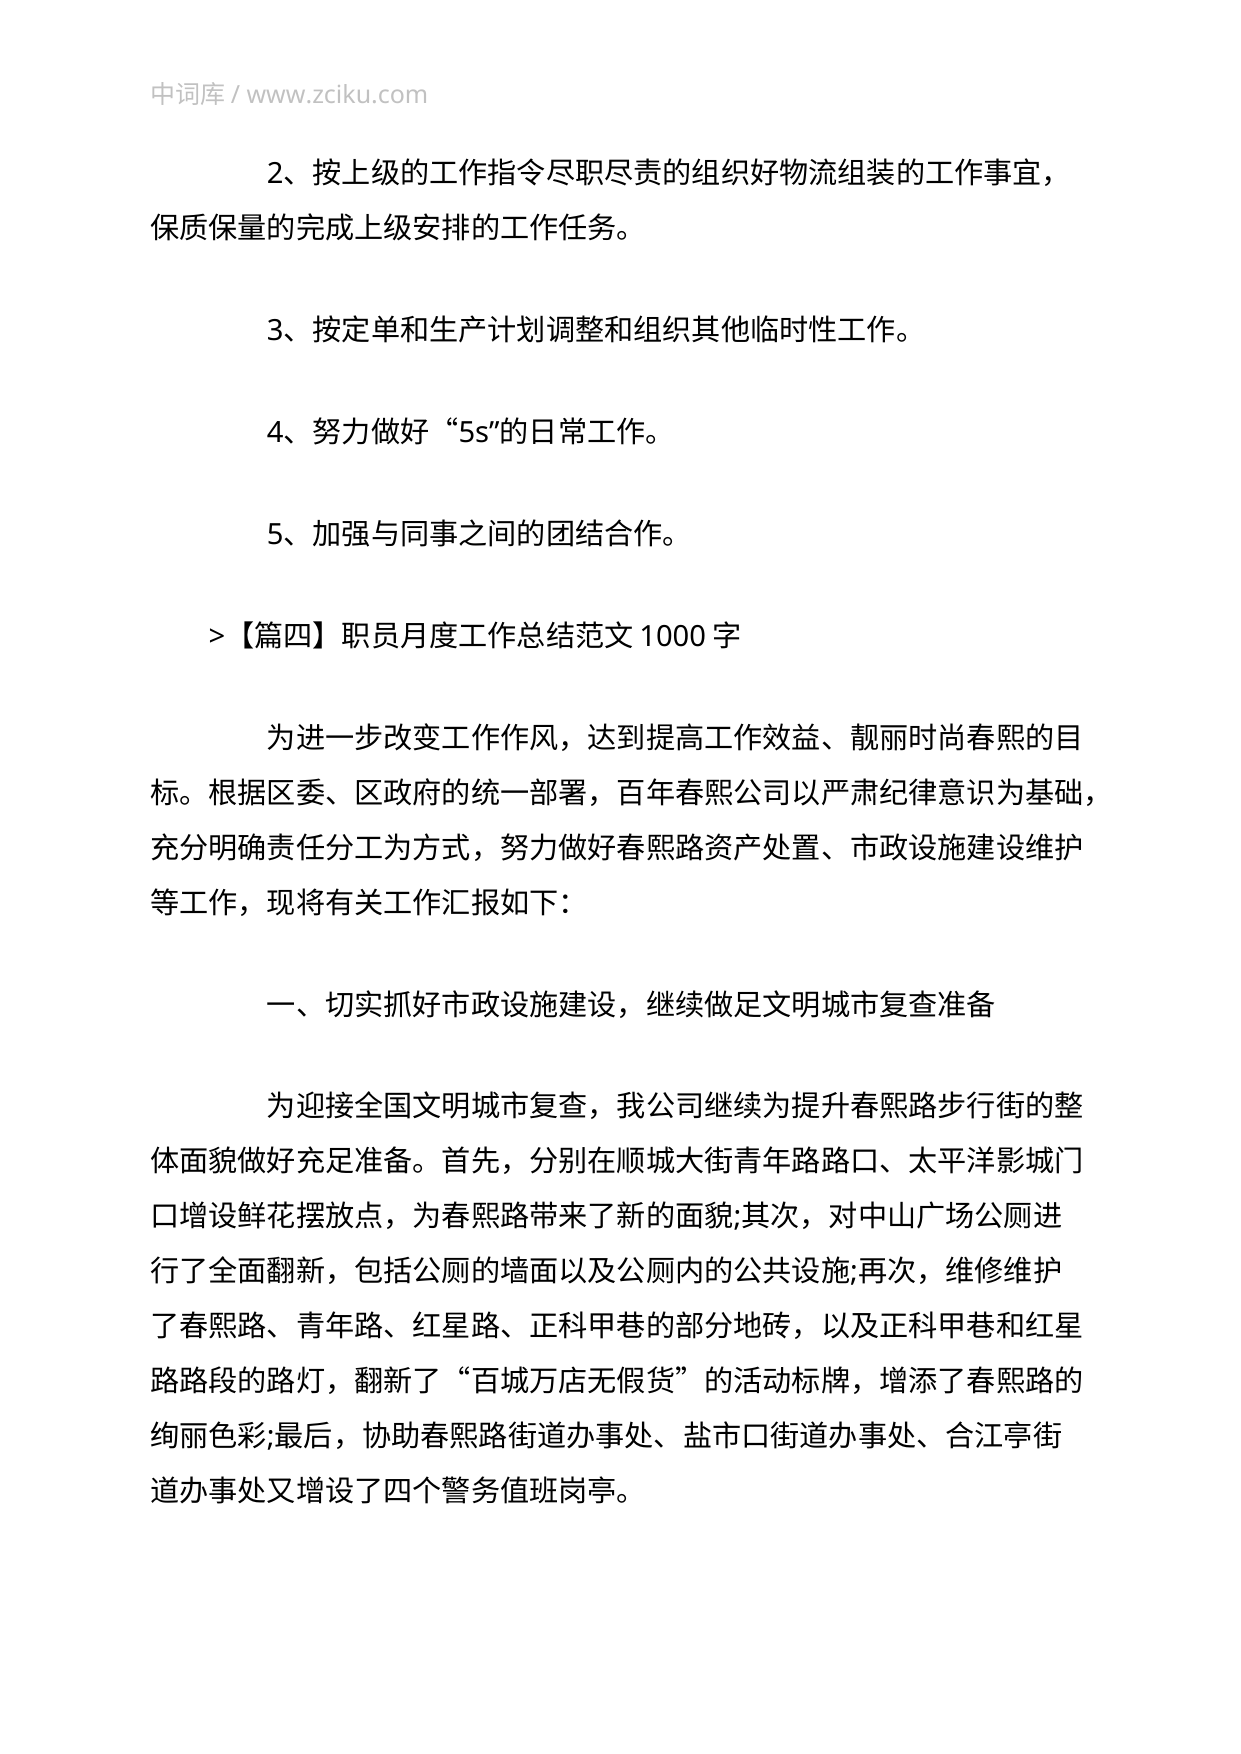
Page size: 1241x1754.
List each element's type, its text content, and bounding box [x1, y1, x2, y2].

text 2、按上级的工作指令尽职尽责的组织好物流组装的工作事宜，保质保量的完成上级安排的工作任务。 [150, 150, 1090, 247]
text >【篇四】职员月度工作总结范文1000字 [150, 613, 1090, 655]
text 5、加强与同事之间的团结合作。 [150, 511, 1090, 553]
text 为进一步改变工作作风，达到提高工作效益、靓丽时尚春熙的目标。根据区委、区政府的统一部署，百年春熙公司以严肃纪律意识为基础，充分明确责任分工为方式，努力做好春熙路资产处置、市政设施建设维护等工作，现将有关工作汇报如下： [150, 715, 1090, 922]
text 3、按定单和生产计划调整和组织其他临时性工作。 [150, 307, 1090, 349]
text 为迎接全国文明城市复查，我公司继续为提升春熙路步行街的整体面貌做好充足准备。首先，分别在顺城大街青年路路口、太平洋影城门口增设鲜花摆放点，为春熙路带来了新的面貌;其次，对中山广场公厕进行了全面翻新，包括公厕的墙面以及公厕内的公共设施;再次，维修维护了春熙路、青年路、红星路、正科甲巷的部分地砖，以及正科甲巷和红星路路段的路灯，翻新了“百城万店无假货”的活动标牌，增添了春熙路的绚丽色彩;最后，协助春熙路街道办事处、盐市口街道办事处、合江亭街道办事处又增设了四个警务值班岗亭。 [150, 1083, 1090, 1510]
text 4、努力做好“5s”的日常工作。 [150, 409, 1090, 451]
text 一、切实抓好市政设施建设，继续做足文明城市复查准备 [150, 981, 1090, 1023]
